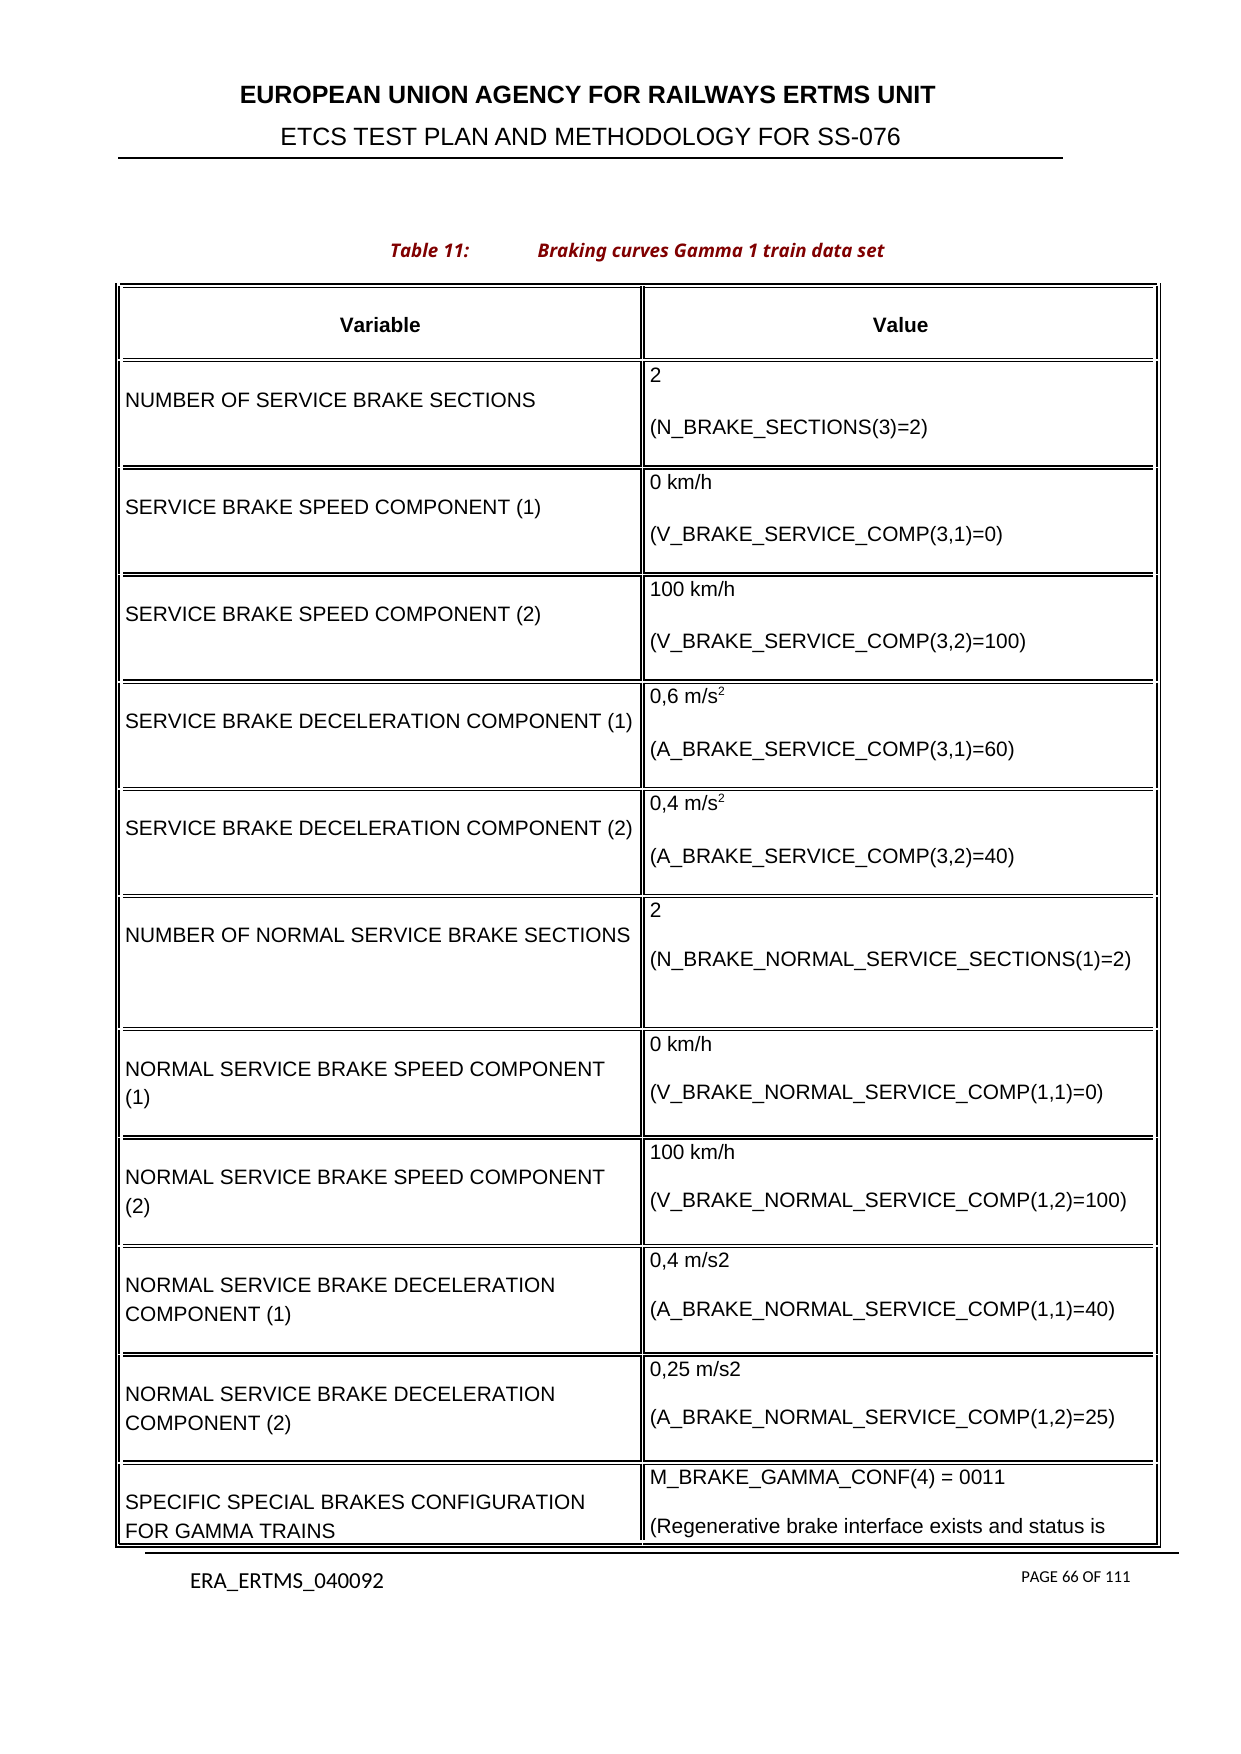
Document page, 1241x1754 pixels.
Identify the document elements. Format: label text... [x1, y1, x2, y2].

table_cell NUMBER OF NORMAL SERVICE BRAKE SECTIONS [118, 894, 642, 1027]
table_cell NORMAL SERVICE BRAKE DECELERATION COMPONENT (1) [118, 1244, 642, 1352]
table_cell SERVICE BRAKE SPEED COMPONENT (2) [118, 572, 642, 679]
table_cell 0,25 m/s2 (A_BRAKE_NORMAL_SERVICE_COMP(1,2)=25) [642, 1352, 1159, 1460]
table_header Table 11: Braking curves Gamma 1 train data set [118, 212, 1159, 283]
table_cell NUMBER OF SERVICE BRAKE SECTIONS [118, 358, 642, 465]
table_cell Value [642, 283, 1159, 358]
table_cell NORMAL SERVICE BRAKE DECELERATION COMPONENT (2) [118, 1352, 642, 1460]
table_cell 0,4 m/s2 (A_BRAKE_SERVICE_COMP(3,2)=40) [642, 786, 1159, 894]
table_cell 0,4 m/s2 (A_BRAKE_NORMAL_SERVICE_COMP(1,1)=40) [642, 1244, 1159, 1352]
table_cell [642, 1460, 1159, 1543]
table_cell 2 (N_BRAKE_SECTIONS(3)=2) [642, 358, 1159, 465]
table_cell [118, 1460, 642, 1543]
table_cell 0,6 m/s2 (A_BRAKE_SERVICE_COMP(3,1)=60) [642, 679, 1159, 786]
table_cell Variable [118, 283, 642, 358]
table_cell 100 km/h (V_BRAKE_NORMAL_SERVICE_COMP(1,2)=100) [642, 1135, 1159, 1243]
table_cell 0 km/h (V_BRAKE_NORMAL_SERVICE_COMP(1,1)=0) [642, 1027, 1159, 1135]
table_cell SERVICE BRAKE SPEED COMPONENT (1) [118, 465, 642, 572]
table_cell 2 (N_BRAKE_NORMAL_SERVICE_SECTIONS(1)=2) [642, 894, 1159, 1027]
table_cell SERVICE BRAKE DECELERATION COMPONENT (2) [118, 786, 642, 894]
table_cell SERVICE BRAKE DECELERATION COMPONENT (1) [118, 679, 642, 786]
table_cell NORMAL SERVICE BRAKE SPEED COMPONENT (1) [118, 1027, 642, 1135]
table_cell 100 km/h (V_BRAKE_SERVICE_COMP(3,2)=100) [642, 572, 1159, 679]
table_cell NORMAL SERVICE BRAKE SPEED COMPONENT (2) [118, 1135, 642, 1243]
table_cell 0 km/h (V_BRAKE_SERVICE_COMP(3,1)=0) [642, 465, 1159, 572]
